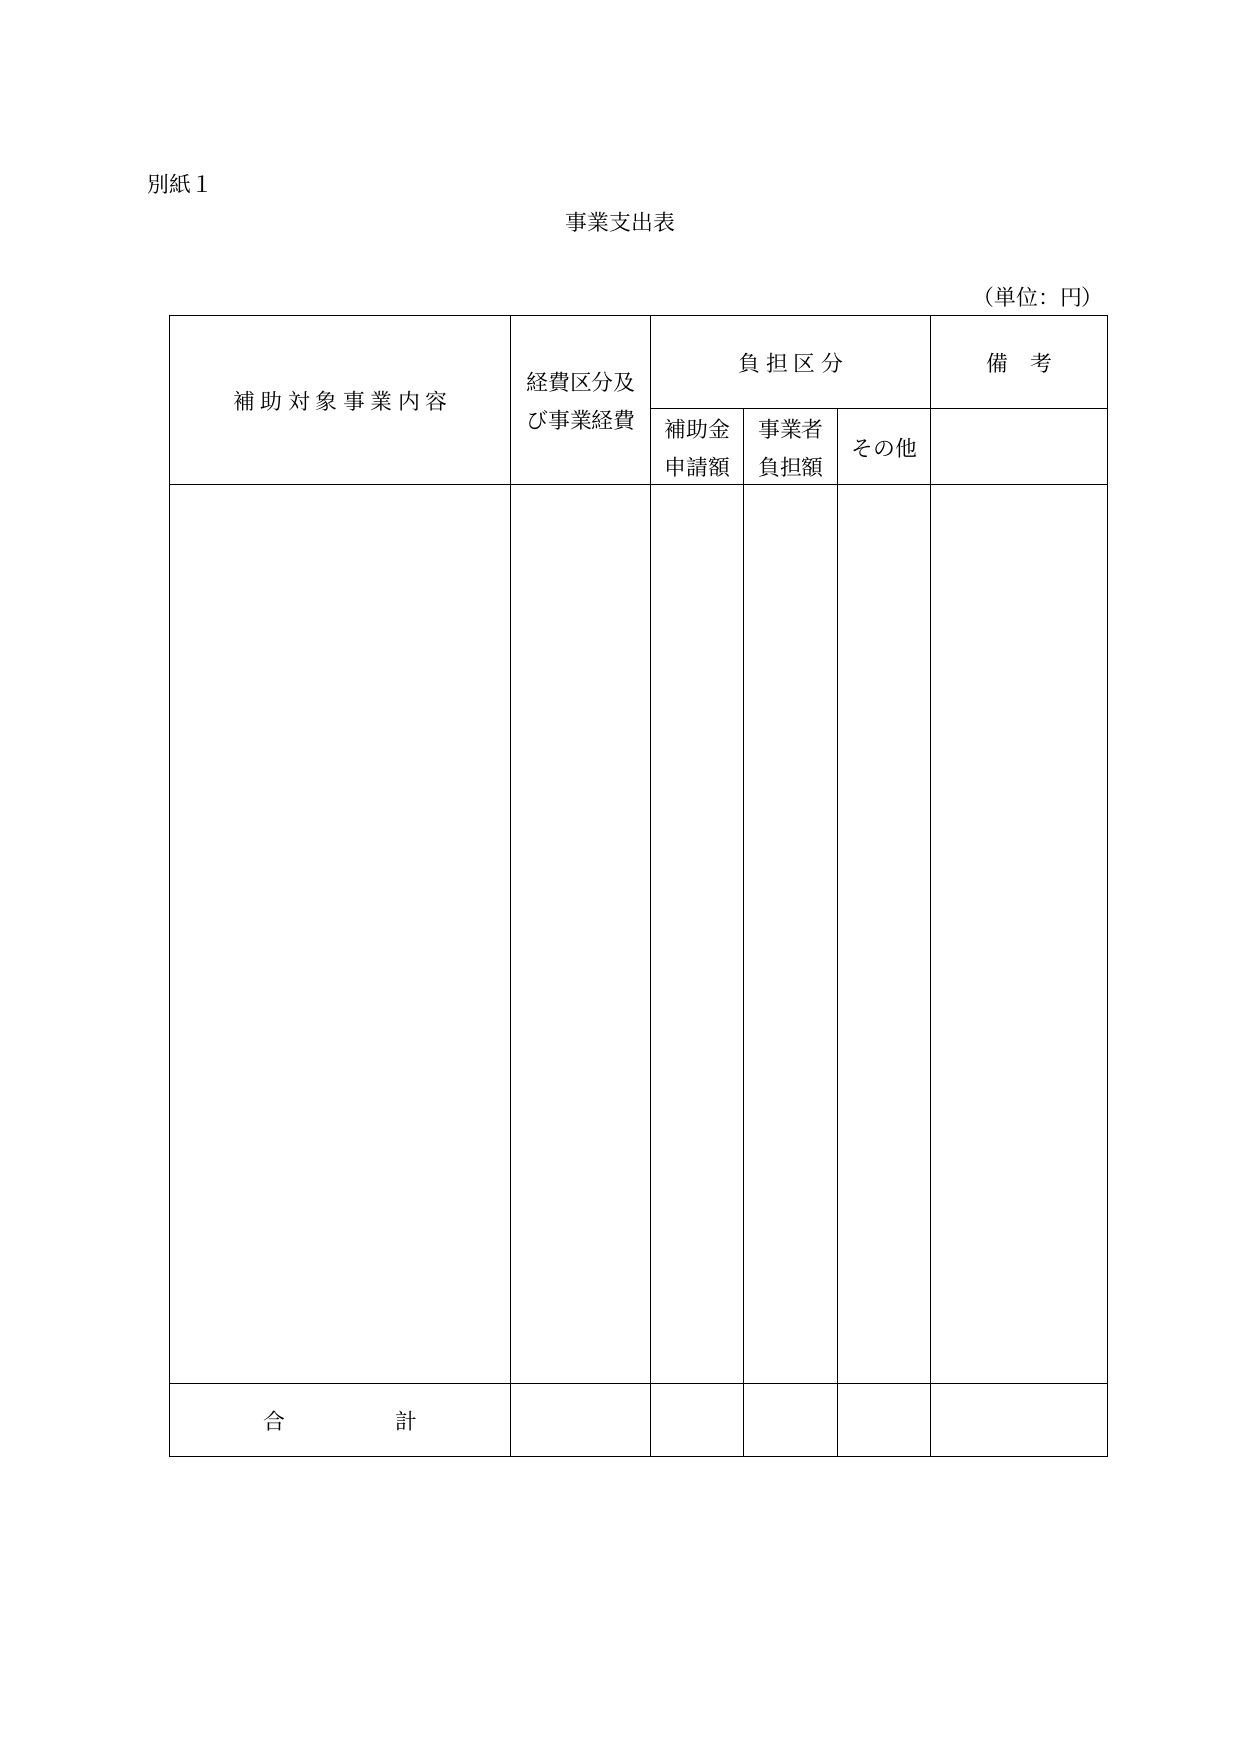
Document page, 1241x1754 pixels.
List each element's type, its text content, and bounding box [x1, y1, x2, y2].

table_header 補 助 対 象 事 業 内 容 [170, 316, 510, 484]
table_cell 事業者 負担額 [744, 409, 837, 484]
table_cell [511, 485, 650, 1383]
table_cell [744, 1384, 837, 1456]
table_cell [931, 485, 1107, 1383]
table_header 経費区分及 び事業経費 [511, 316, 650, 484]
text （単位：円） [148, 277, 1103, 314]
table_cell [170, 485, 510, 1383]
text 事業支出表 [148, 202, 1092, 239]
table_cell 補助金 申請額 [651, 409, 743, 484]
table_cell [651, 485, 743, 1383]
table_header 備 考 [931, 316, 1107, 408]
table_header 負 担 区 分 [651, 316, 930, 408]
table_cell [744, 485, 837, 1383]
table_cell [651, 1384, 743, 1456]
table_cell 合 計 [170, 1384, 510, 1456]
table_cell [931, 1384, 1107, 1456]
table_cell [838, 485, 930, 1383]
table_cell [838, 1384, 930, 1456]
table_cell [511, 1384, 650, 1456]
table_cell [931, 409, 1107, 484]
table_cell その他 [838, 409, 930, 484]
text 別紙１ [148, 164, 1092, 202]
